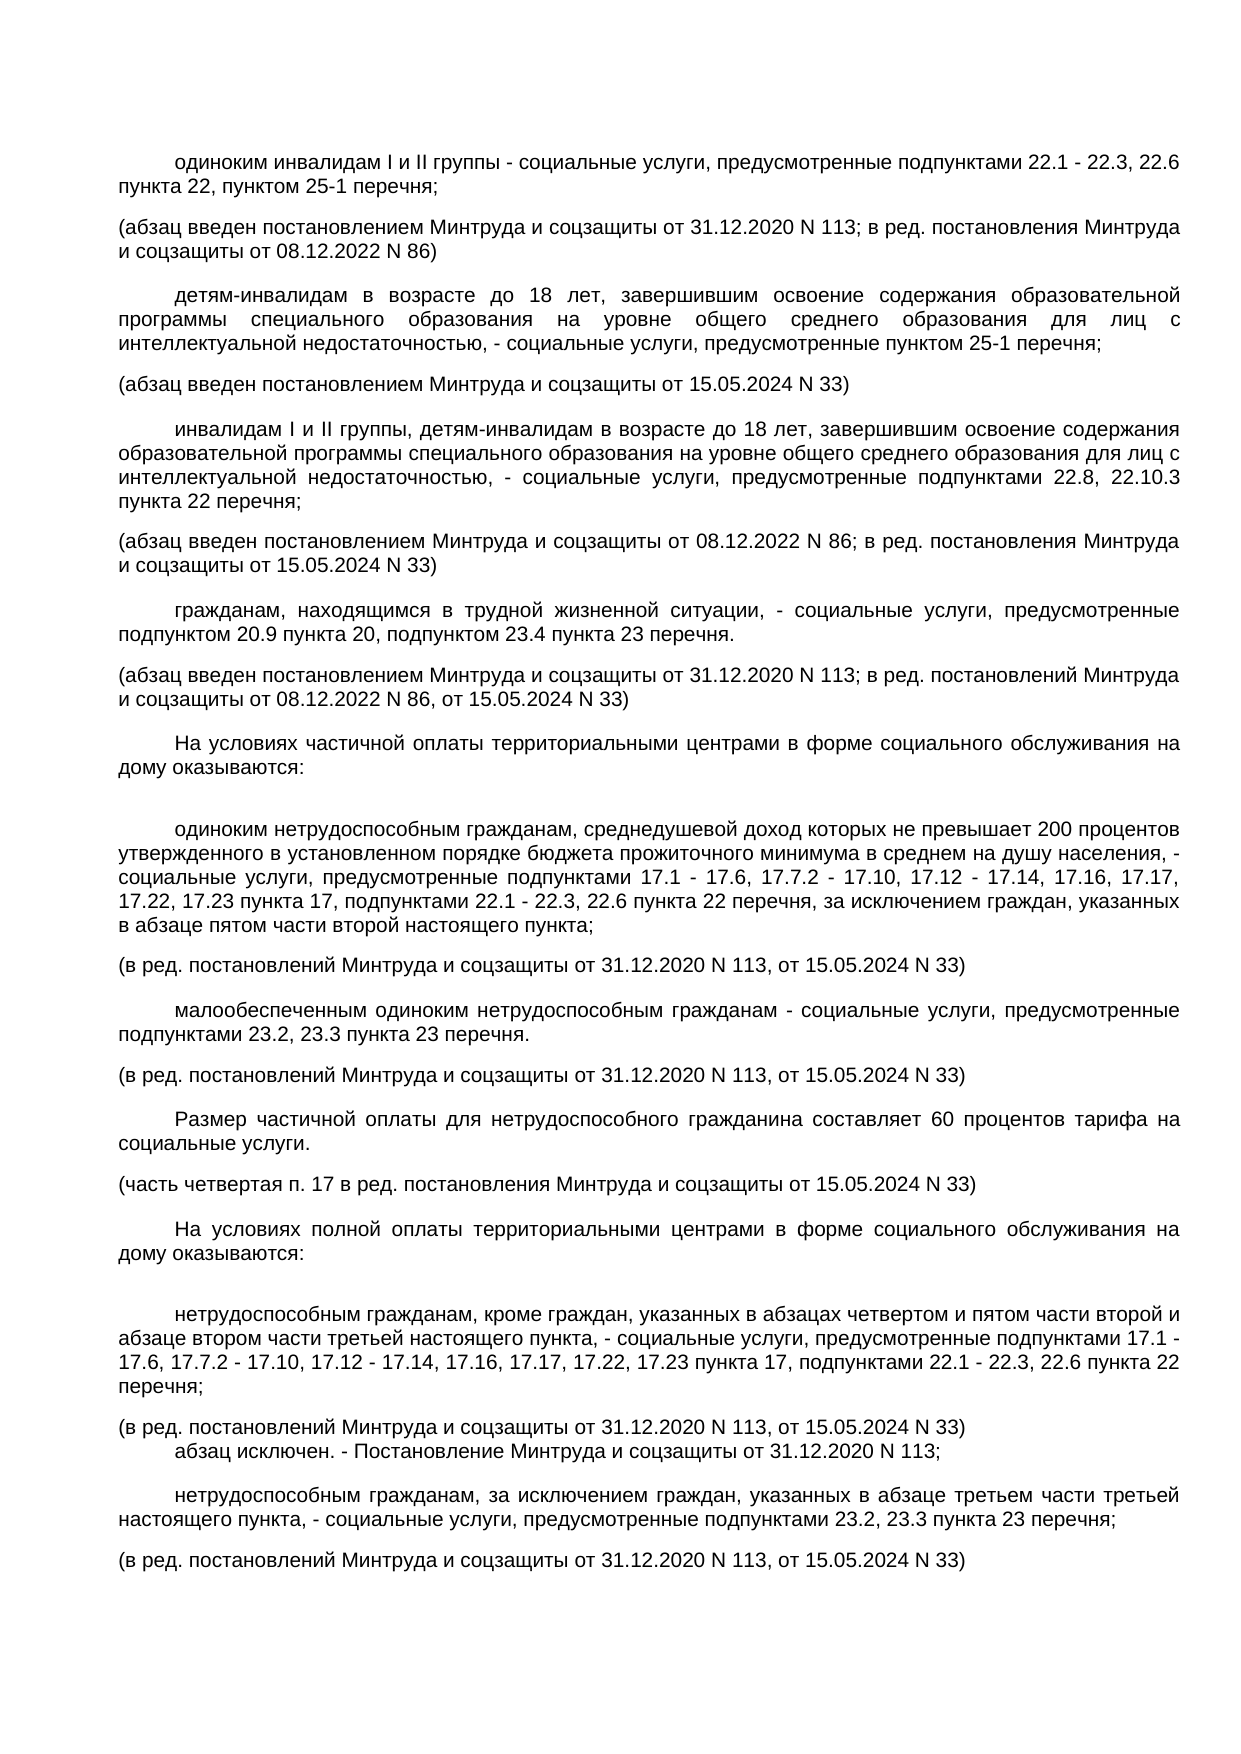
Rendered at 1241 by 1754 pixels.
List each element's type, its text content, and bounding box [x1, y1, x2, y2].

text (абзац введен постановлением Минтруда и соцзащиты от 15.05.2024 N 33) [118, 372, 1181, 396]
text (в ред. постановлений Минтруда и соцзащиты от 31.12.2020 N 113, от 15.05.2024 N 33) [118, 1062, 1181, 1086]
text (в ред. постановлений Минтруда и соцзащиты от 31.12.2020 N 113, от 15.05.2024 N 33) [118, 953, 1181, 977]
text (абзац введен постановлением Минтруда и соцзащиты от 31.12.2020 N 113; в ред. постановления Минтруда и соцзащиты от 08.12.2022 N 86) [118, 214, 1181, 262]
text (часть четвертая п. 17 в ред. постановления Минтруда и соцзащиты от 15.05.2024 N 33) [118, 1172, 1181, 1196]
text (в ред. постановлений Минтруда и соцзащиты от 31.12.2020 N 113, от 15.05.2024 N 33) [118, 1548, 1181, 1572]
text малообеспеченным одиноким нетрудоспособным гражданам - социальные услуги, предусмотренные подпунктами 23.2, 23.3 пункта 23 перечня. [118, 998, 1181, 1046]
text инвалидам I и II группы, детям-инвалидам в возрасте до 18 лет, завершившим освоение содержания образовательной программы специального образования на уровне общего среднего образования для лиц с интеллектуальной недостаточностью, - социальные услуги, предусмотренные подпунктами 22.8, 22.10.3 пункта 22 перечня; [118, 417, 1181, 512]
text На условиях полной оплаты территориальными центрами в форме социального обслуживания на дому оказываются: [118, 1217, 1181, 1264]
text гражданам, находящимся в трудной жизненной ситуации, - социальные услуги, предусмотренные подпунктом 20.9 пункта 20, подпунктом 23.4 пункта 23 перечня. [118, 598, 1181, 646]
text нетрудоспособным гражданам, кроме граждан, указанных в абзацах четвертом и пятом части второй и абзаце втором части третьей настоящего пункта, - социальные услуги, предусмотренные подпунктами 17.1 - 17.6, 17.7.2 - 17.10, 17.12 - 17.14, 17.16, 17.17, 17.22, 17.23 пункта 17, подпунктами 22.1 - 22.3, 22.6 пункта 22 перечня; [118, 1302, 1181, 1398]
text (абзац введен постановлением Минтруда и соцзащиты от 31.12.2020 N 113; в ред. постановлений Минтруда и соцзащиты от 08.12.2022 N 86, от 15.05.2024 N 33) [118, 662, 1181, 710]
text детям-инвалидам в возрасте до 18 лет, завершившим освоение содержания образовательной программы специального образования на уровне общего среднего образования для лиц с интеллектуальной недостаточностью, - социальные услуги, предусмотренные пунктом 25-1 перечня; [118, 283, 1181, 355]
text На условиях частичной оплаты территориальными центрами в форме социального обслуживания на дому оказываются: [118, 731, 1181, 779]
text Размер частичной оплаты для нетрудоспособного гражданина составляет 60 процентов тарифа на социальные услуги. [118, 1107, 1181, 1155]
text (в ред. постановлений Минтруда и соцзащиты от 31.12.2020 N 113, от 15.05.2024 N 33) [118, 1414, 1181, 1438]
text одиноким инвалидам I и II группы - социальные услуги, предусмотренные подпунктами 22.1 - 22.3, 22.6 пункта 22, пунктом 25-1 перечня; [118, 150, 1181, 198]
text нетрудоспособным гражданам, за исключением граждан, указанных в абзаце третьем части третьей настоящего пункта, - социальные услуги, предусмотренные подпунктами 23.2, 23.3 пункта 23 перечня; [118, 1483, 1181, 1531]
text (абзац введен постановлением Минтруда и соцзащиты от 08.12.2022 N 86; в ред. постановления Минтруда и соцзащиты от 15.05.2024 N 33) [118, 529, 1181, 577]
text одиноким нетрудоспособным гражданам, среднедушевой доход которых не превышает 200 процентов утвержденного в установленном порядке бюджета прожиточного минимума в среднем на душу населения, - социальные услуги, предусмотренные подпунктами 17.1 - 17.6, 17.7.2 - 17.10, 17.12 - 17.14, 17.16, 17.17, 17.22, 17.23 пункта 17, подпунктами 22.1 - 22.3, 22.6 пункта 22 перечня, за исключением граждан, указанных в абзаце пятом части второй настоящего пункта; [118, 817, 1181, 936]
text абзац исключен. - Постановление Минтруда и соцзащиты от 31.12.2020 N 113; [118, 1438, 1181, 1462]
